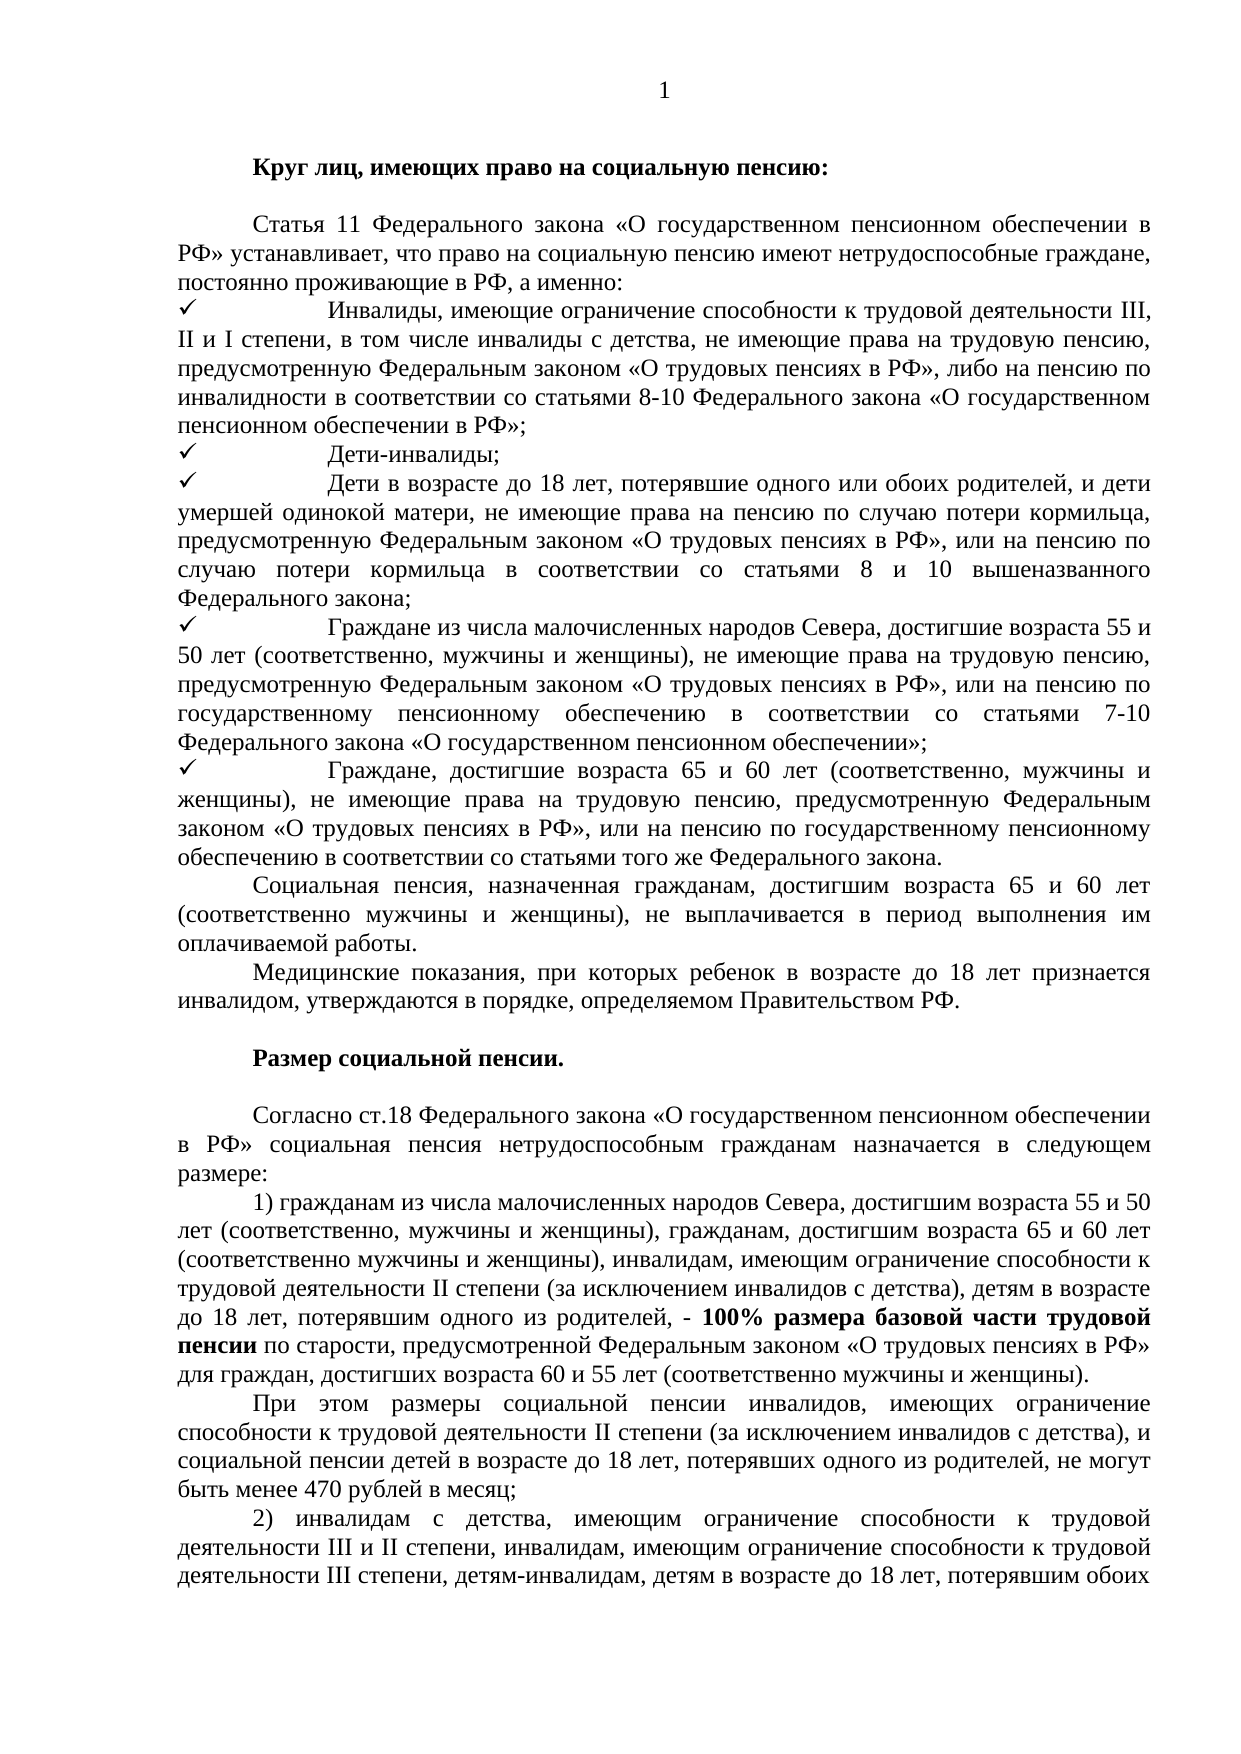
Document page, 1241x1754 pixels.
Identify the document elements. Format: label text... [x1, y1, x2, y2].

text 1) гражданам из числа малочисленных народов Севера, достигшим возраста 55 и 50 лет (соответственно, мужчины и женщины), гражданам, достигшим возраста 65 и 60 лет (соответственно мужчины и женщины), инвалидам, имеющим ограничение способности к трудовой деятельности II степени (за исключением инвалидов с детства), детям в возрасте до 18 лет, потерявшим одного из родителей, - 100% размера базовой части трудовой пенсии по старости, предусмотренной Федеральным законом «О трудовых пенсиях в РФ» для граждан, достигших возраста 60 и 55 лет (соответственно мужчины и женщины). [177, 1187, 1152, 1388]
text Круг лиц, имеющих право на социальную пенсию: [177, 152, 1152, 180]
list Инвалиды, имеющие ограничение способности к трудовой деятельности III, II и I степени, в том числе инвалиды с детства, не имеющие права на трудовую пенсию, предусмотренную Федеральным законом «О трудовых пенсиях в РФ», либо на пенсию по инвалидности в соответствии со статьями 8-10 Федерального закона «О государственном пенсионном обеспечении в РФ»; [177, 295, 1152, 439]
text Социальная пенсия, назначенная гражданам, достигшим возраста 65 и 60 лет (соответственно мужчины и женщины), не выплачивается в период выполнения им оплачиваемой работы. [177, 870, 1152, 957]
list Граждане, достигшие возраста 65 и 60 лет (соответственно, мужчины и женщины), не имеющие права на трудовую пенсию, предусмотренную Федеральным законом «О трудовых пенсиях в РФ», или на пенсию по государственному пенсионному обеспечению в соответствии со статьями того же Федерального закона. [177, 755, 1152, 870]
list Граждане из числа малочисленных народов Севера, достигшие возраста 55 и 50 лет (соответственно, мужчины и женщины), не имеющие права на трудовую пенсию, предусмотренную Федеральным законом «О трудовых пенсиях в РФ», или на пенсию по государственному пенсионному обеспечению в соответствии со статьями 7-10 Федерального закона «О государственном пенсионном обеспечении»; [177, 612, 1152, 755]
text При этом размеры социальной пенсии инвалидов, имеющих ограничение способности к трудовой деятельности II степени (за исключением инвалидов с детства), и социальной пенсии детей в возрасте до 18 лет, потерявших одного из родителей, не могут быть менее 470 рублей в месяц; [177, 1388, 1152, 1503]
text Статья 11 Федерального закона «О государственном пенсионном обеспечении в РФ» устанавливает, что право на социальную пенсию имеют нетрудоспособные граждане, постоянно проживающие в РФ, а именно: [177, 209, 1152, 295]
list Дети в возрасте до 18 лет, потерявшие одного или обоих родителей, и дети умершей одинокой матери, не имеющие права на пенсию по случаю потери кормильца, предусмотренную Федеральным законом «О трудовых пенсиях в РФ», или на пенсию по случаю потери кормильца в соответствии со статьями 8 и 10 вышеназванного Федерального закона; [177, 468, 1152, 612]
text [177, 1503, 1152, 1589]
text Медицинские показания, при которых ребенок в возрасте до 18 лет признается инвалидом, утверждаются в порядке, определяемом Правительством РФ. [177, 957, 1152, 1014]
text Согласно ст.18 Федерального закона «О государственном пенсионном обеспечении в РФ» социальная пенсия нетрудоспособным гражданам назначается в следующем размере: [177, 1100, 1152, 1187]
list Дети-инвалиды; [177, 439, 1152, 468]
text Размер социальной пенсии. [177, 1043, 1152, 1072]
